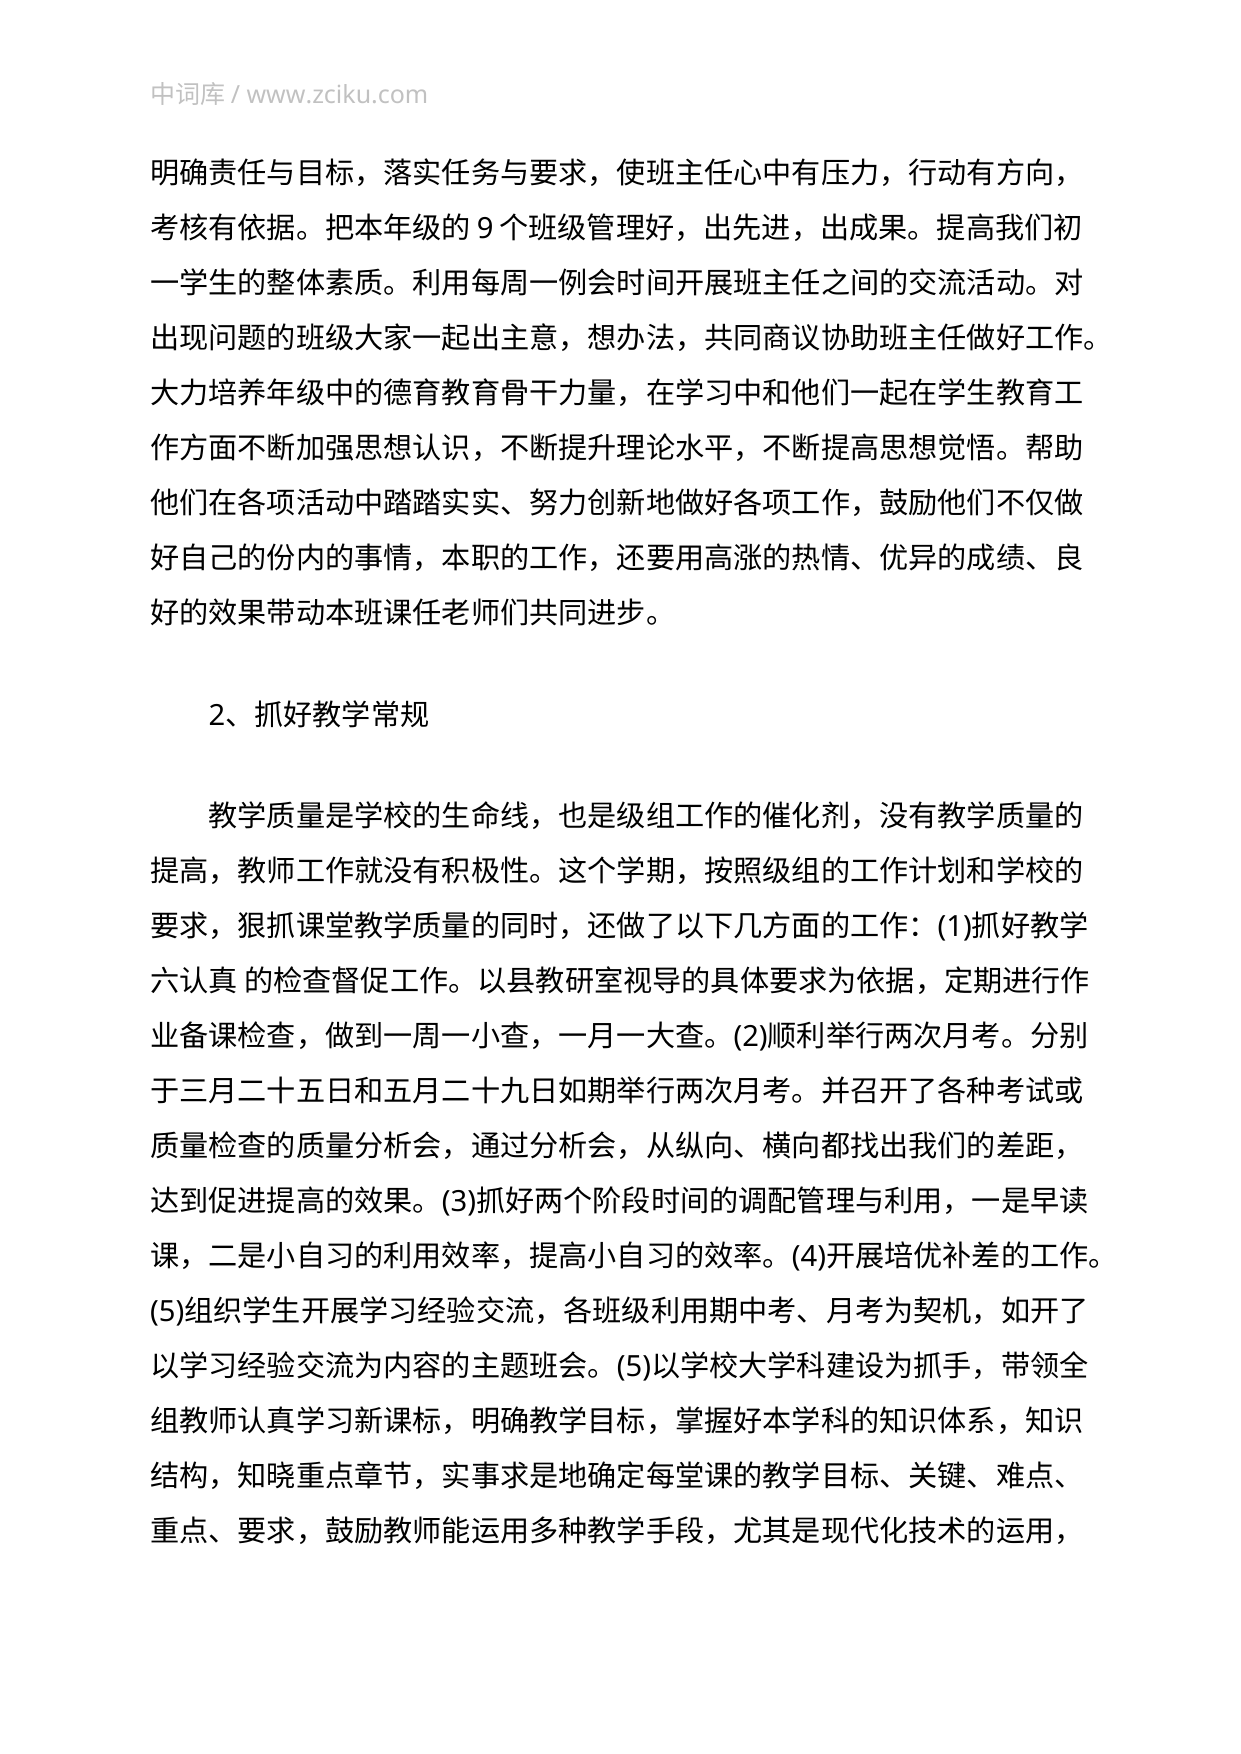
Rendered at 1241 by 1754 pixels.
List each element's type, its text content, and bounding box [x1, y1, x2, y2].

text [150, 150, 1090, 632]
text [150, 793, 1090, 1549]
text 2、抓好教学常规 [150, 691, 1090, 733]
